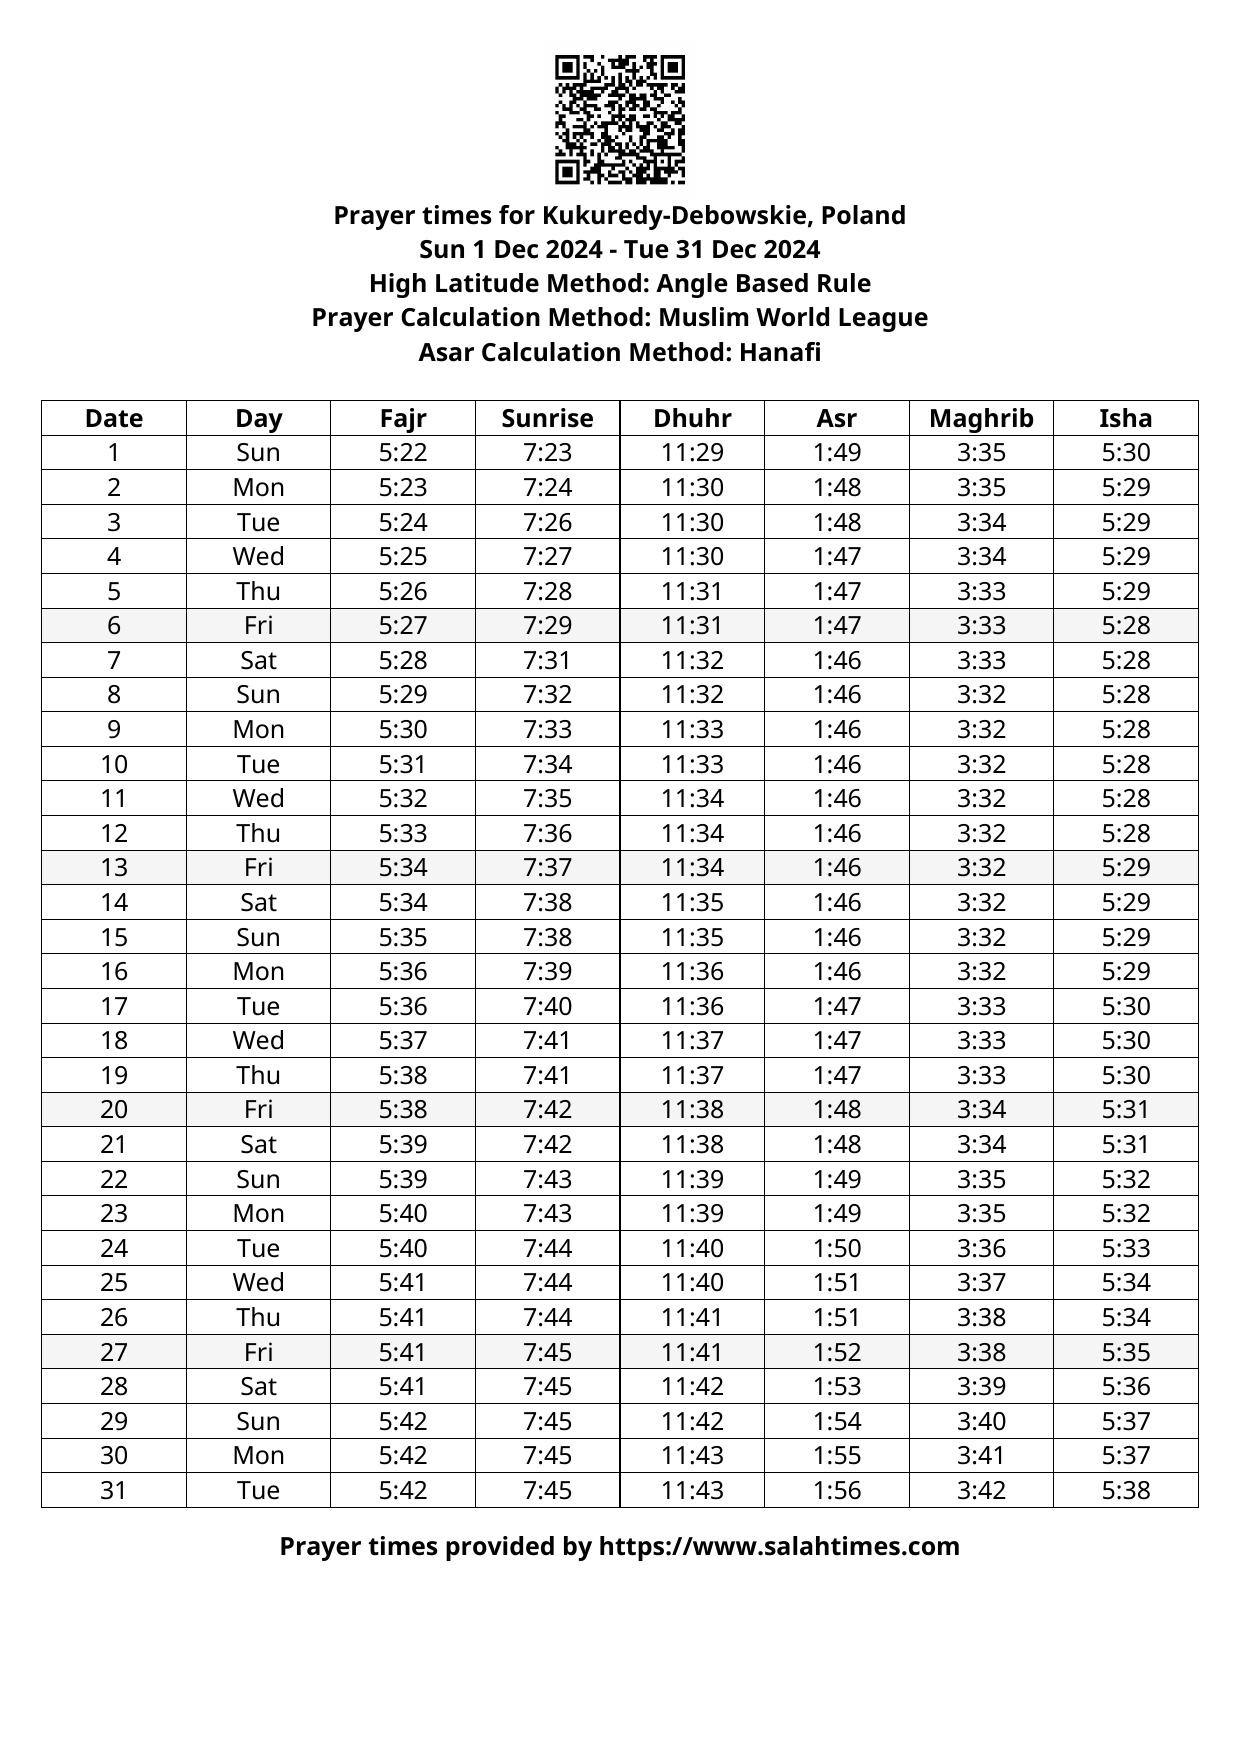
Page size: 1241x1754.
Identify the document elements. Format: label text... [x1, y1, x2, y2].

table_cell Sat [187, 643, 330, 677]
table_cell 3:32 [910, 781, 1053, 815]
table_cell 3:37 [910, 1266, 1053, 1299]
table_cell 5:36 [331, 989, 475, 1022]
table_cell 3:34 [910, 1127, 1053, 1161]
table_cell 15 [42, 920, 186, 953]
table_cell 1:46 [765, 747, 909, 780]
table_cell 3:38 [910, 1300, 1053, 1334]
table_cell 20 [42, 1093, 186, 1126]
table_cell 5:42 [331, 1439, 475, 1472]
table_cell 7:32 [476, 678, 619, 711]
table_cell 5:29 [1054, 505, 1198, 538]
table_cell 3:34 [910, 505, 1053, 538]
table_cell Mon [187, 712, 330, 746]
table_cell 1:46 [765, 643, 909, 677]
table_cell 11:30 [621, 470, 764, 504]
table_cell 11:34 [621, 851, 764, 884]
table_cell 5:28 [1054, 781, 1198, 815]
table_cell Mon [187, 470, 330, 504]
table_cell 11:39 [621, 1162, 764, 1195]
table_cell 3:32 [910, 851, 1053, 884]
table_cell 5:39 [331, 1127, 475, 1161]
table_cell 21 [42, 1127, 186, 1161]
table_cell 3:40 [910, 1404, 1053, 1437]
table_cell 3:35 [910, 1162, 1053, 1195]
table_cell Wed [187, 1266, 330, 1299]
table_cell 1:46 [765, 920, 909, 953]
table_cell Wed [187, 781, 330, 815]
table_cell 5:37 [1054, 1439, 1198, 1472]
table_cell 3:32 [910, 885, 1053, 919]
table_cell 7:45 [476, 1404, 619, 1437]
table_cell 1:46 [765, 712, 909, 746]
table_cell 1:49 [765, 1162, 909, 1195]
table_cell 11:34 [621, 781, 764, 815]
table_cell Sun [187, 920, 330, 953]
table_cell 3 [42, 505, 186, 538]
table_cell 5:34 [331, 851, 475, 884]
table_cell 11:35 [621, 885, 764, 919]
table_cell 5:37 [1054, 1404, 1198, 1437]
table_cell Fri [187, 1093, 330, 1126]
table_cell 1:46 [765, 851, 909, 884]
text Prayer Calculation Method: Muslim World League [42, 300, 1198, 334]
table_cell Thu [187, 1058, 330, 1092]
table_cell 13 [42, 851, 186, 884]
table_cell 5:30 [331, 712, 475, 746]
table_cell 5:34 [331, 885, 475, 919]
table_header Date [42, 401, 186, 434]
table_cell 23 [42, 1196, 186, 1230]
table_cell 11:33 [621, 747, 764, 780]
table_cell 7:37 [476, 851, 619, 884]
table_cell 11:29 [621, 436, 764, 469]
table_cell 1:48 [765, 505, 909, 538]
table_cell 5:32 [1054, 1162, 1198, 1195]
table_cell Mon [187, 954, 330, 988]
table_header Maghrib [910, 401, 1053, 434]
table_cell 5:30 [1054, 1024, 1198, 1057]
table_cell 5:24 [331, 505, 475, 538]
table_cell Mon [187, 1196, 330, 1230]
table_cell 11:37 [621, 1024, 764, 1057]
table_cell 17 [42, 989, 186, 1022]
table_cell 7:43 [476, 1196, 619, 1230]
table_cell 11:31 [621, 609, 764, 642]
table_cell 5:29 [1054, 954, 1198, 988]
table_cell 2 [42, 470, 186, 504]
table_cell 1:54 [765, 1404, 909, 1437]
table_cell 7:44 [476, 1231, 619, 1264]
table_cell 28 [42, 1369, 186, 1403]
table_cell 5:35 [331, 920, 475, 953]
table_cell 9 [42, 712, 186, 746]
table_cell 5:28 [1054, 678, 1198, 711]
table_cell 7:24 [476, 470, 619, 504]
table_cell Tue [187, 747, 330, 780]
table_cell 11:38 [621, 1127, 764, 1161]
table_cell 5:37 [331, 1024, 475, 1057]
table_cell 3:32 [910, 920, 1053, 953]
table_cell 5:29 [1054, 470, 1198, 504]
table_cell 11:37 [621, 1058, 764, 1092]
table_header Dhuhr [621, 401, 764, 434]
table_cell 3:33 [910, 1058, 1053, 1092]
table_cell 7:45 [476, 1439, 619, 1472]
table_cell 5:42 [331, 1473, 475, 1507]
table_cell 5:29 [331, 678, 475, 711]
table_cell 5:36 [331, 954, 475, 988]
table_cell 5:26 [331, 574, 475, 607]
text High Latitude Method: Angle Based Rule [42, 266, 1198, 300]
table_cell 30 [42, 1439, 186, 1472]
table_cell 7:34 [476, 747, 619, 780]
table_cell Fri [187, 609, 330, 642]
table_cell 1 [42, 436, 186, 469]
table_cell 7:45 [476, 1369, 619, 1403]
table_cell 11 [42, 781, 186, 815]
table_cell 1:46 [765, 678, 909, 711]
table_cell Thu [187, 816, 330, 849]
table_cell Sun [187, 1404, 330, 1437]
table_cell 5:39 [331, 1162, 475, 1195]
table_cell Sun [187, 1162, 330, 1195]
table_cell 5:35 [1054, 1335, 1198, 1368]
table_cell 3:42 [910, 1473, 1053, 1507]
table_cell 11:32 [621, 678, 764, 711]
table_cell 1:47 [765, 574, 909, 607]
table_cell Sun [187, 678, 330, 711]
table_cell 5:36 [1054, 1369, 1198, 1403]
table_cell 11:41 [621, 1300, 764, 1334]
table_cell Tue [187, 1231, 330, 1264]
table_cell 3:38 [910, 1335, 1053, 1368]
table_cell 1:48 [765, 470, 909, 504]
table_cell 7:43 [476, 1162, 619, 1195]
table_cell 11:33 [621, 712, 764, 746]
table_cell 1:50 [765, 1231, 909, 1264]
table_cell 11:36 [621, 989, 764, 1022]
table_cell 5:28 [1054, 609, 1198, 642]
table_header Day [187, 401, 330, 434]
table_cell 7:41 [476, 1058, 619, 1092]
table_cell 7:40 [476, 989, 619, 1022]
table_cell 7:39 [476, 954, 619, 988]
table_cell 18 [42, 1024, 186, 1057]
table_header Sunrise [476, 401, 619, 434]
table_cell 1:46 [765, 885, 909, 919]
table_cell 5:41 [331, 1300, 475, 1334]
table_cell 3:34 [910, 539, 1053, 573]
table_cell 7:29 [476, 609, 619, 642]
table_cell 7:36 [476, 816, 619, 849]
table_cell 5 [42, 574, 186, 607]
table_cell 1:47 [765, 1058, 909, 1092]
table_cell 3:32 [910, 816, 1053, 849]
table_cell 5:41 [331, 1369, 475, 1403]
text Prayer times for Kukuredy-Debowskie, Poland [42, 198, 1198, 232]
table_cell 3:35 [910, 1196, 1053, 1230]
table_cell 5:31 [331, 747, 475, 780]
table_cell 24 [42, 1231, 186, 1264]
table_cell 11:43 [621, 1439, 764, 1472]
table_cell 11:42 [621, 1369, 764, 1403]
table_cell 11:31 [621, 574, 764, 607]
table_cell 5:32 [331, 781, 475, 815]
table_cell 11:38 [621, 1093, 764, 1126]
table_cell 27 [42, 1335, 186, 1368]
table_cell 3:34 [910, 1093, 1053, 1126]
table_cell 3:39 [910, 1369, 1053, 1403]
table_cell 5:23 [331, 470, 475, 504]
table_cell 1:46 [765, 816, 909, 849]
table_cell 7:31 [476, 643, 619, 677]
table_cell 5:30 [1054, 989, 1198, 1022]
table_cell 7:42 [476, 1093, 619, 1126]
table_cell Fri [187, 851, 330, 884]
table_cell 5:28 [331, 643, 475, 677]
table_cell 1:51 [765, 1266, 909, 1299]
table_cell 5:42 [331, 1404, 475, 1437]
table_cell 5:31 [1054, 1127, 1198, 1161]
table_cell 1:52 [765, 1335, 909, 1368]
table_cell Sat [187, 1369, 330, 1403]
table_cell 7:38 [476, 885, 619, 919]
table_cell 16 [42, 954, 186, 988]
table_cell Thu [187, 574, 330, 607]
table_cell 5:32 [1054, 1196, 1198, 1230]
table_cell 7:35 [476, 781, 619, 815]
table_cell 12 [42, 816, 186, 849]
table_cell 8 [42, 678, 186, 711]
table_cell Thu [187, 1300, 330, 1334]
table_cell Tue [187, 1473, 330, 1507]
table_cell 5:38 [1054, 1473, 1198, 1507]
table_cell 1:48 [765, 1127, 909, 1161]
table_header Fajr [331, 401, 475, 434]
table_cell 7:28 [476, 574, 619, 607]
table_cell 3:35 [910, 470, 1053, 504]
table_cell 19 [42, 1058, 186, 1092]
table_cell Fri [187, 1335, 330, 1368]
table_cell 1:47 [765, 609, 909, 642]
table_cell 5:30 [1054, 1058, 1198, 1092]
table_cell Tue [187, 989, 330, 1022]
table_cell 5:41 [331, 1266, 475, 1299]
table_cell 11:34 [621, 816, 764, 849]
table_cell 5:31 [1054, 1093, 1198, 1126]
table_cell 5:34 [1054, 1300, 1198, 1334]
text Asar Calculation Method: Hanafi [42, 334, 1198, 368]
table_cell 1:51 [765, 1300, 909, 1334]
table_cell 5:25 [331, 539, 475, 573]
table_cell Wed [187, 539, 330, 573]
table_cell 3:33 [910, 643, 1053, 677]
table_cell Sun [187, 436, 330, 469]
table_cell 11:30 [621, 505, 764, 538]
table_cell 11:40 [621, 1266, 764, 1299]
table_cell 7:41 [476, 1024, 619, 1057]
table_cell 25 [42, 1266, 186, 1299]
table_cell 1:56 [765, 1473, 909, 1507]
table_cell 1:47 [765, 1024, 909, 1057]
table_header Isha [1054, 401, 1198, 434]
table_cell 3:32 [910, 678, 1053, 711]
table_cell Sat [187, 1127, 330, 1161]
table_cell 3:41 [910, 1439, 1053, 1472]
table_cell 5:33 [1054, 1231, 1198, 1264]
table_cell 11:36 [621, 954, 764, 988]
table_cell 31 [42, 1473, 186, 1507]
text Sun 1 Dec 2024 - Tue 31 Dec 2024 [42, 232, 1198, 266]
table_cell 5:29 [1054, 851, 1198, 884]
table_cell Sat [187, 885, 330, 919]
table_cell 5:29 [1054, 885, 1198, 919]
table_cell 5:28 [1054, 816, 1198, 849]
table_cell 11:41 [621, 1335, 764, 1368]
table_cell 7:33 [476, 712, 619, 746]
table_cell 14 [42, 885, 186, 919]
table_cell 3:33 [910, 1024, 1053, 1057]
table_cell 5:28 [1054, 747, 1198, 780]
table_cell 5:28 [1054, 643, 1198, 677]
table_cell 7:26 [476, 505, 619, 538]
table_header Asr [765, 401, 909, 434]
table_cell 5:30 [1054, 436, 1198, 469]
table_cell 7:44 [476, 1266, 619, 1299]
table_cell Wed [187, 1024, 330, 1057]
table_cell 7:38 [476, 920, 619, 953]
table_cell 5:40 [331, 1231, 475, 1264]
table_cell 5:28 [1054, 712, 1198, 746]
table_cell 7:45 [476, 1473, 619, 1507]
table_cell 1:55 [765, 1439, 909, 1472]
table_cell 5:38 [331, 1093, 475, 1126]
table_cell 26 [42, 1300, 186, 1334]
table_cell 1:48 [765, 1093, 909, 1126]
table_cell 11:40 [621, 1231, 764, 1264]
table_cell 5:40 [331, 1196, 475, 1230]
table_cell 11:32 [621, 643, 764, 677]
table_cell 5:29 [1054, 539, 1198, 573]
table_cell 7:23 [476, 436, 619, 469]
table_cell 11:43 [621, 1473, 764, 1507]
table_cell 1:46 [765, 781, 909, 815]
table_cell 3:35 [910, 436, 1053, 469]
table_cell 5:27 [331, 609, 475, 642]
table_cell 3:32 [910, 712, 1053, 746]
table_cell 1:49 [765, 436, 909, 469]
table_cell 5:41 [331, 1335, 475, 1368]
table_cell 3:32 [910, 954, 1053, 988]
table_cell 3:33 [910, 609, 1053, 642]
table_cell 1:47 [765, 989, 909, 1022]
table_cell 11:42 [621, 1404, 764, 1437]
table_cell 7:27 [476, 539, 619, 573]
table_cell 5:33 [331, 816, 475, 849]
text Prayer times provided by https://www.salahtimes.com [42, 1528, 1198, 1563]
table_cell 5:29 [1054, 920, 1198, 953]
picture [542, 41, 699, 198]
table_cell 3:33 [910, 574, 1053, 607]
table_cell 22 [42, 1162, 186, 1195]
table_cell 7:44 [476, 1300, 619, 1334]
table_cell 7:45 [476, 1335, 619, 1368]
table_cell 1:46 [765, 954, 909, 988]
table_cell 3:36 [910, 1231, 1053, 1264]
table_cell 11:30 [621, 539, 764, 573]
table_cell Tue [187, 505, 330, 538]
table_cell 7 [42, 643, 186, 677]
table_cell 4 [42, 539, 186, 573]
table_cell 3:33 [910, 989, 1053, 1022]
table_cell 11:35 [621, 920, 764, 953]
table_cell 5:29 [1054, 574, 1198, 607]
table_cell 3:32 [910, 747, 1053, 780]
table_cell 29 [42, 1404, 186, 1437]
table_cell 10 [42, 747, 186, 780]
table_cell 7:42 [476, 1127, 619, 1161]
table_cell 5:34 [1054, 1266, 1198, 1299]
table_cell 5:38 [331, 1058, 475, 1092]
table_cell Mon [187, 1439, 330, 1472]
table_cell 1:53 [765, 1369, 909, 1403]
table_cell 6 [42, 609, 186, 642]
table_cell 1:49 [765, 1196, 909, 1230]
table_cell 11:39 [621, 1196, 764, 1230]
table_cell 5:22 [331, 436, 475, 469]
table_cell 1:47 [765, 539, 909, 573]
